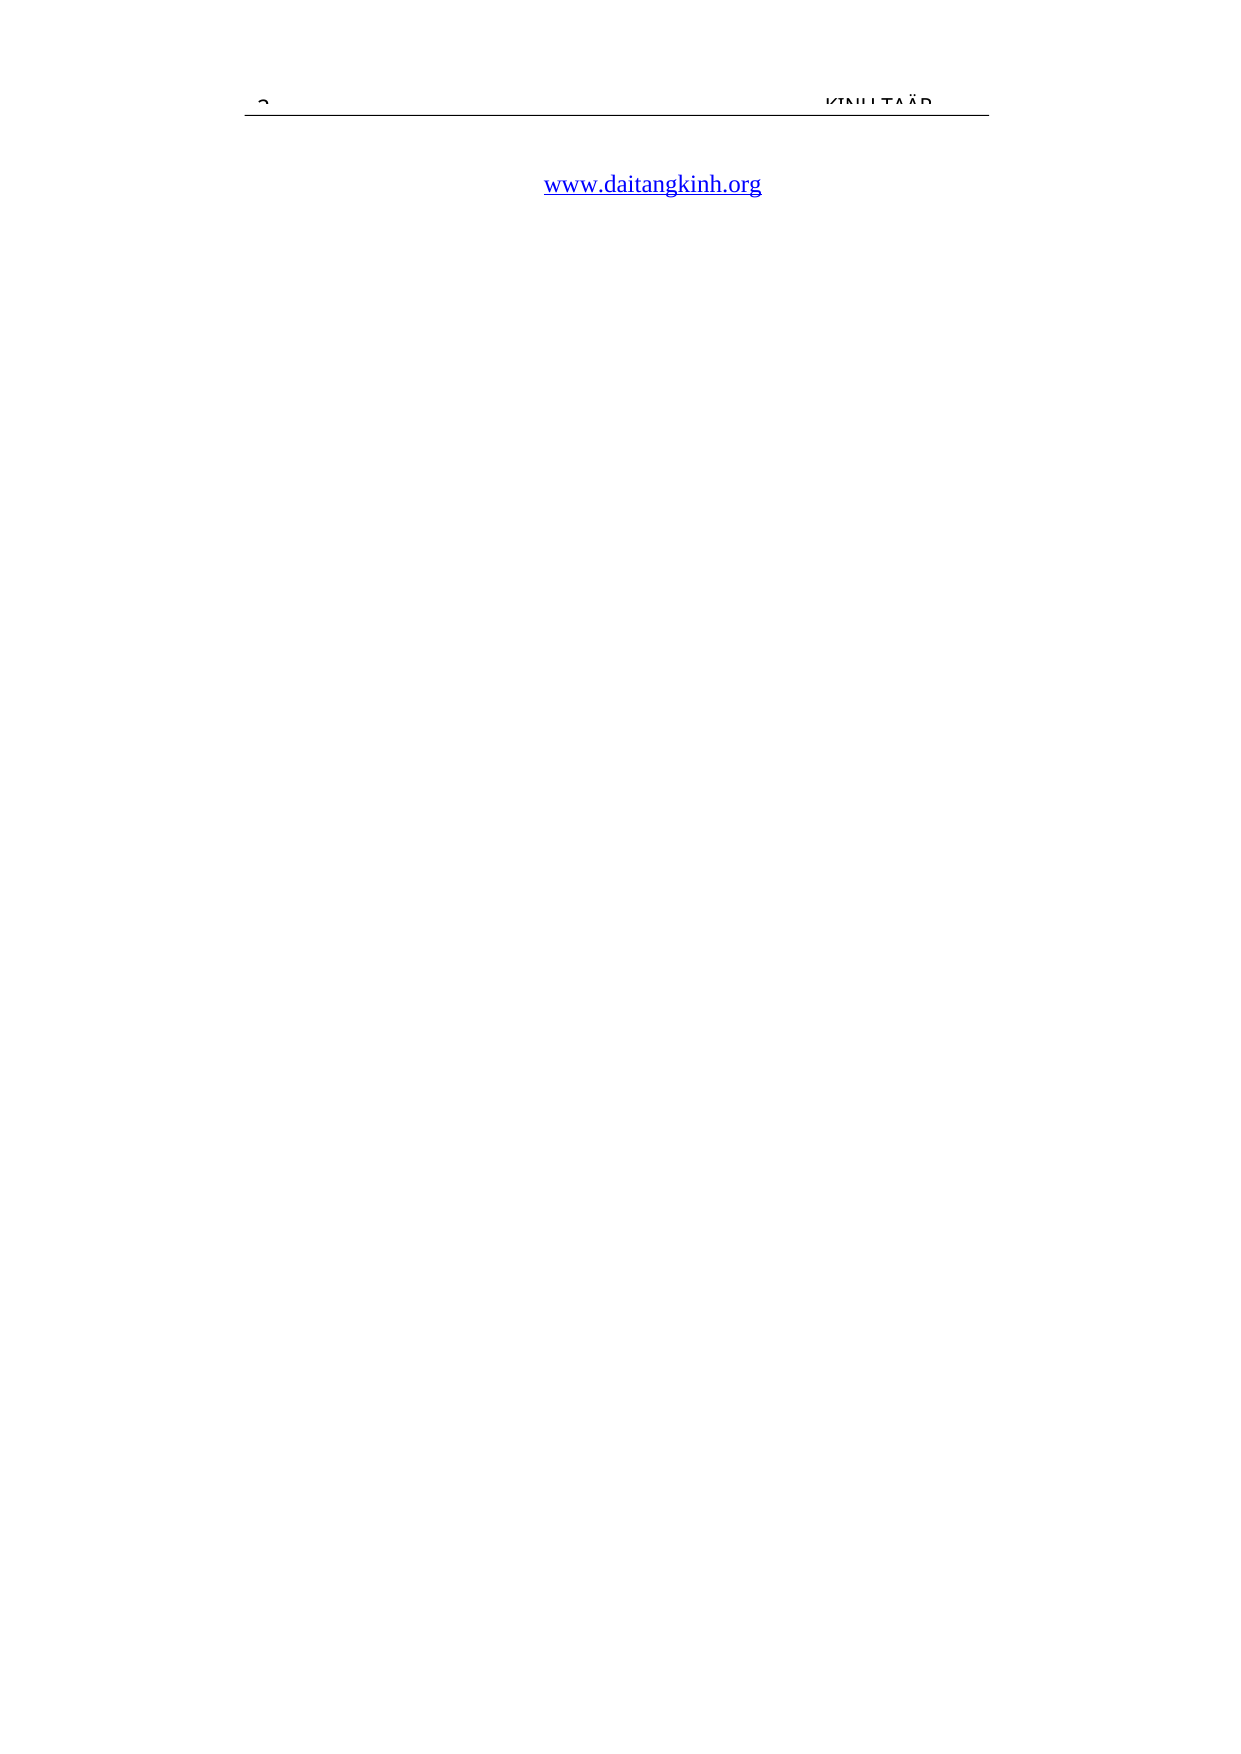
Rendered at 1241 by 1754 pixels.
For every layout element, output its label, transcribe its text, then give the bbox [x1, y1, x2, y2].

text www.daitangkinh.org [386, 169, 919, 198]
